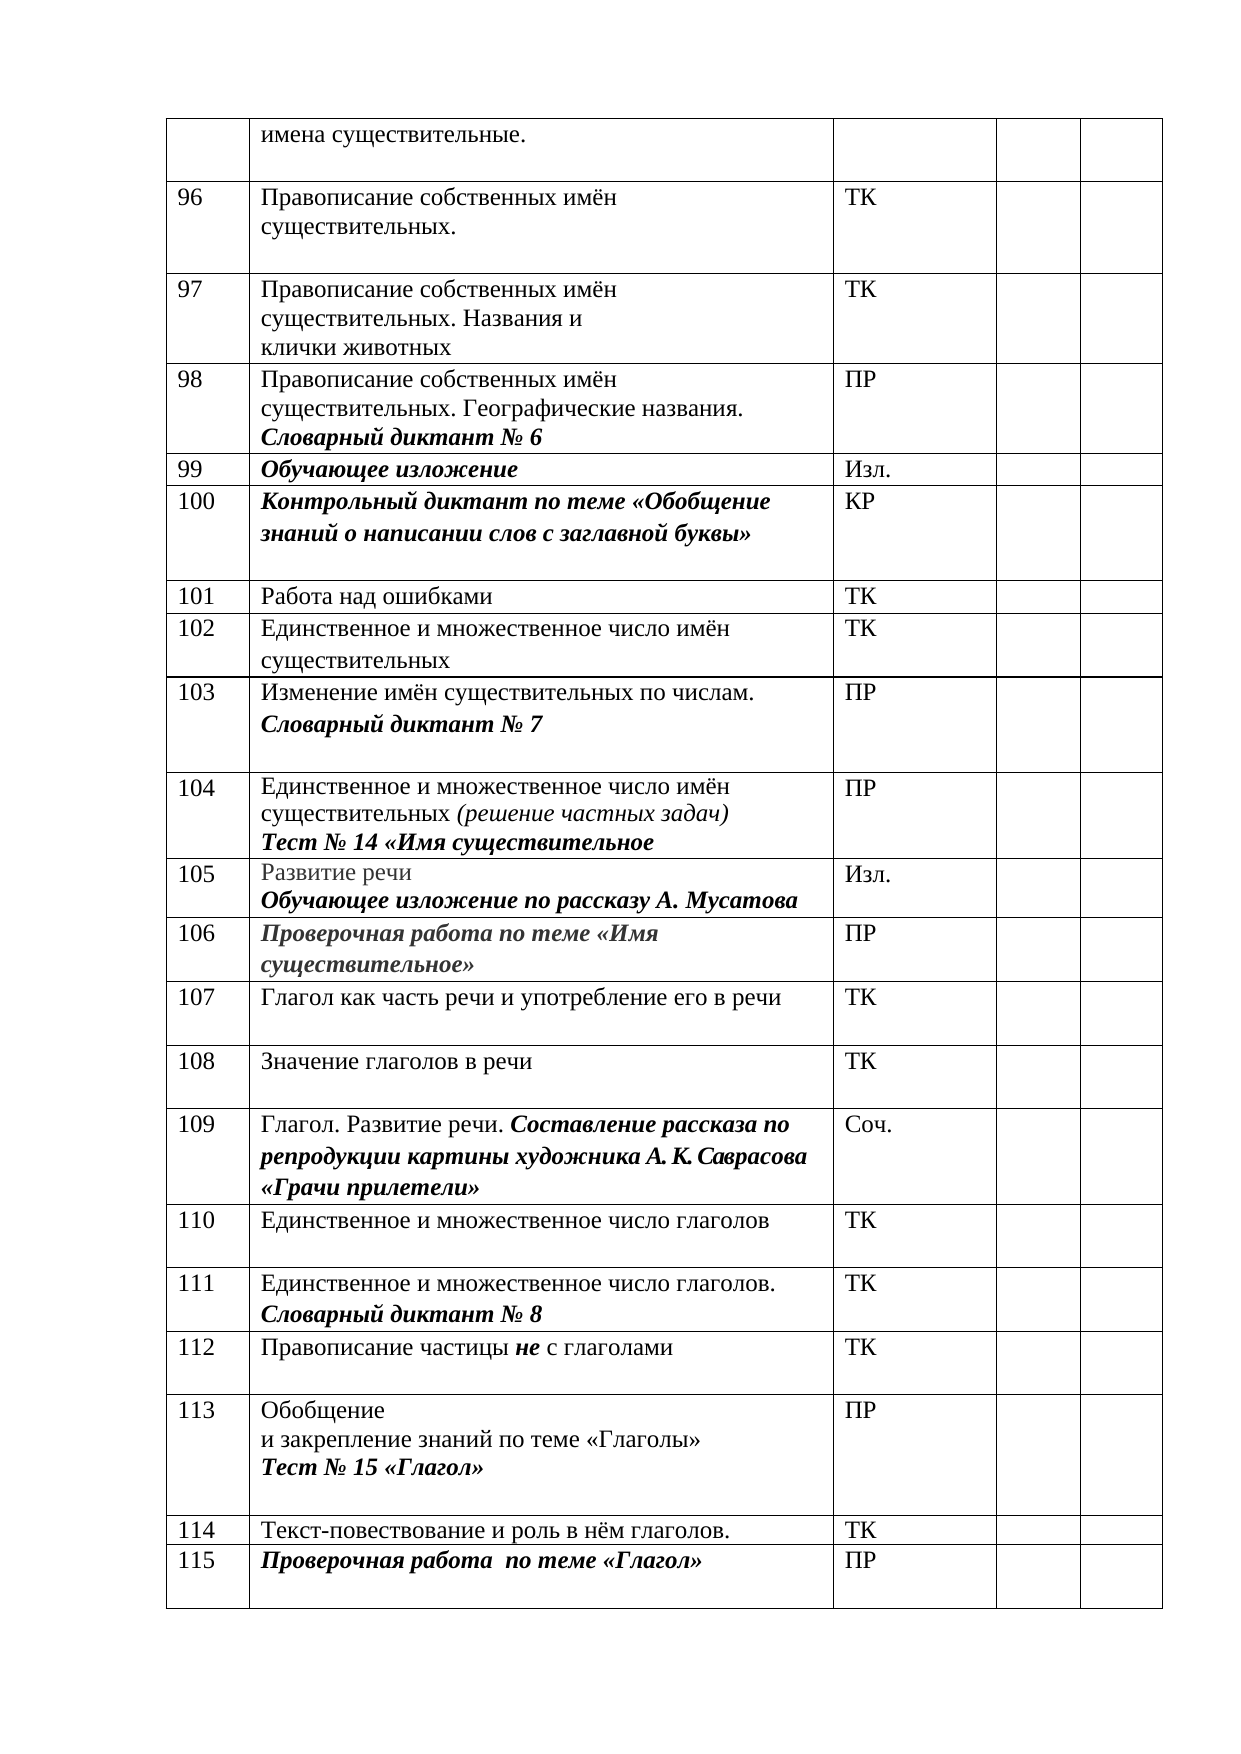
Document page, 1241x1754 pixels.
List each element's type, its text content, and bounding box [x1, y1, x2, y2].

table_cell Проверочная работа по теме «Имя существительное» [250, 918, 833, 981]
table_cell [1081, 918, 1162, 981]
table_cell КР [834, 486, 996, 580]
table_cell ПР [834, 1545, 996, 1607]
table_cell [997, 1395, 1080, 1514]
table_cell [1081, 1332, 1162, 1394]
table_cell [1081, 1046, 1162, 1108]
table_cell Работа над ошибками [250, 581, 833, 612]
table_cell ТК [834, 581, 996, 612]
table_cell [997, 678, 1080, 772]
table_cell Единственное и множественное число имён существительных [250, 614, 833, 676]
table_cell Текст-повествование и роль в нём глаголов. [250, 1516, 833, 1544]
table_cell 109 [167, 1109, 249, 1204]
table_cell 97 [167, 274, 249, 363]
table_cell ТК [834, 982, 996, 1045]
table_cell 107 [167, 982, 249, 1045]
table_cell Глагол. Развитие речи. Составление рассказа по репродукции картины художника А. К. Саврасова «Грачи прилетели» [250, 1109, 833, 1204]
table_cell 96 [167, 182, 249, 273]
table_cell ТК [834, 614, 996, 676]
table_cell [997, 581, 1080, 612]
table_cell [997, 1516, 1080, 1544]
table_cell [997, 982, 1080, 1045]
table_cell Правописание собственных имён существительных. Географические названия. Словарный диктант № 6 [250, 364, 833, 453]
table_cell [997, 486, 1080, 580]
table_cell 111 [167, 1268, 249, 1331]
table_cell 100 [167, 486, 249, 580]
table_cell 105 [167, 859, 249, 917]
table_cell [997, 1205, 1080, 1267]
table_cell ПР [834, 918, 996, 981]
table_cell [1081, 982, 1162, 1045]
table_cell [1081, 454, 1162, 485]
table_cell [1081, 614, 1162, 676]
table_cell [997, 859, 1080, 917]
table_cell [1081, 182, 1162, 273]
table_cell [1081, 1109, 1162, 1204]
table_cell [997, 1332, 1080, 1394]
table_cell [997, 364, 1080, 453]
table_cell ПР [834, 1395, 996, 1514]
table_cell ТК [834, 274, 996, 363]
table_cell ПР [834, 364, 996, 453]
table_cell 113 [167, 1395, 249, 1514]
table_cell 99 [167, 454, 249, 485]
table_cell Обобщение и закрепление знаний по теме «Глаголы» Тест № 15 «Глагол» [250, 1395, 833, 1514]
table_cell ТК [834, 1268, 996, 1331]
table_cell Правописание собственных имён существительных. Названия и клички животных [250, 274, 833, 363]
table_cell Изл. [834, 454, 996, 485]
table_cell Правописание собственных имён существительных. [250, 182, 833, 273]
table_cell Глагол как часть речи и употребление его в речи [250, 982, 833, 1045]
table_cell [997, 274, 1080, 363]
table_cell Соч. [834, 1109, 996, 1204]
table_cell 106 [167, 918, 249, 981]
table_cell ТК [834, 119, 996, 181]
table_cell ПР [834, 678, 996, 772]
table_cell 95 [167, 119, 249, 181]
table_cell [1081, 1516, 1162, 1544]
table_cell ПР [834, 773, 996, 858]
table_cell Контрольный диктант по теме «Обобщение знаний о написании слов с заглавной буквы» [250, 486, 833, 580]
table_cell [997, 773, 1080, 858]
table_cell [1081, 119, 1162, 181]
table_cell [1081, 1205, 1162, 1267]
table_cell [997, 1046, 1080, 1108]
table_cell [1081, 1395, 1162, 1514]
table_cell [1081, 1545, 1162, 1607]
table_cell [1081, 678, 1162, 772]
table_cell Проверочная работа по теме «Глагол» [250, 1545, 833, 1607]
table_cell ТК [834, 1332, 996, 1394]
table_cell [997, 918, 1080, 981]
table_cell 102 [167, 614, 249, 676]
table_cell [1081, 859, 1162, 917]
table_cell 115 [167, 1545, 249, 1607]
table_cell [1081, 1268, 1162, 1331]
table_cell [997, 614, 1080, 676]
table_cell Изл. [834, 859, 996, 917]
table_cell [1081, 773, 1162, 858]
table_cell Изменение имён существительных по числам. Словарный диктант № 7 [250, 678, 833, 772]
table_cell [1081, 581, 1162, 612]
table_cell 101 [167, 581, 249, 612]
table_cell ТК [834, 1046, 996, 1108]
table_cell Обучающее изложение [250, 454, 833, 485]
table_cell 108 [167, 1046, 249, 1108]
table_cell 114 [167, 1516, 249, 1544]
table_cell 112 [167, 1332, 249, 1394]
table_cell Единственное и множественное число имён существительных (решение частных задач) Тест № 14 «Имя существительное [250, 773, 833, 858]
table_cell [250, 119, 833, 181]
table_cell [997, 119, 1080, 181]
table_cell Единственное и множественное число глаголов. Словарный диктант № 8 [250, 1268, 833, 1331]
table_cell [1081, 486, 1162, 580]
table_cell 98 [167, 364, 249, 453]
table_cell 103 [167, 678, 249, 772]
table_cell [997, 1545, 1080, 1607]
table_cell Развитие речи Обучающее изложение по рассказу А. Мусатова [250, 859, 833, 917]
table_cell [997, 454, 1080, 485]
table_cell [997, 182, 1080, 273]
table_cell 110 [167, 1205, 249, 1267]
table_cell Единственное и множественное число глаголов [250, 1205, 833, 1267]
table_cell 104 [167, 773, 249, 858]
table_cell ТК [834, 1205, 996, 1267]
table_cell [1081, 364, 1162, 453]
table_cell [997, 1268, 1080, 1331]
table_cell ТК [834, 1516, 996, 1544]
table_cell Правописание частицы не с глаголами [250, 1332, 833, 1394]
table_cell Значение глаголов в речи [250, 1046, 833, 1108]
table_cell [997, 1109, 1080, 1204]
table_cell ТК [834, 182, 996, 273]
table_cell [1081, 274, 1162, 363]
